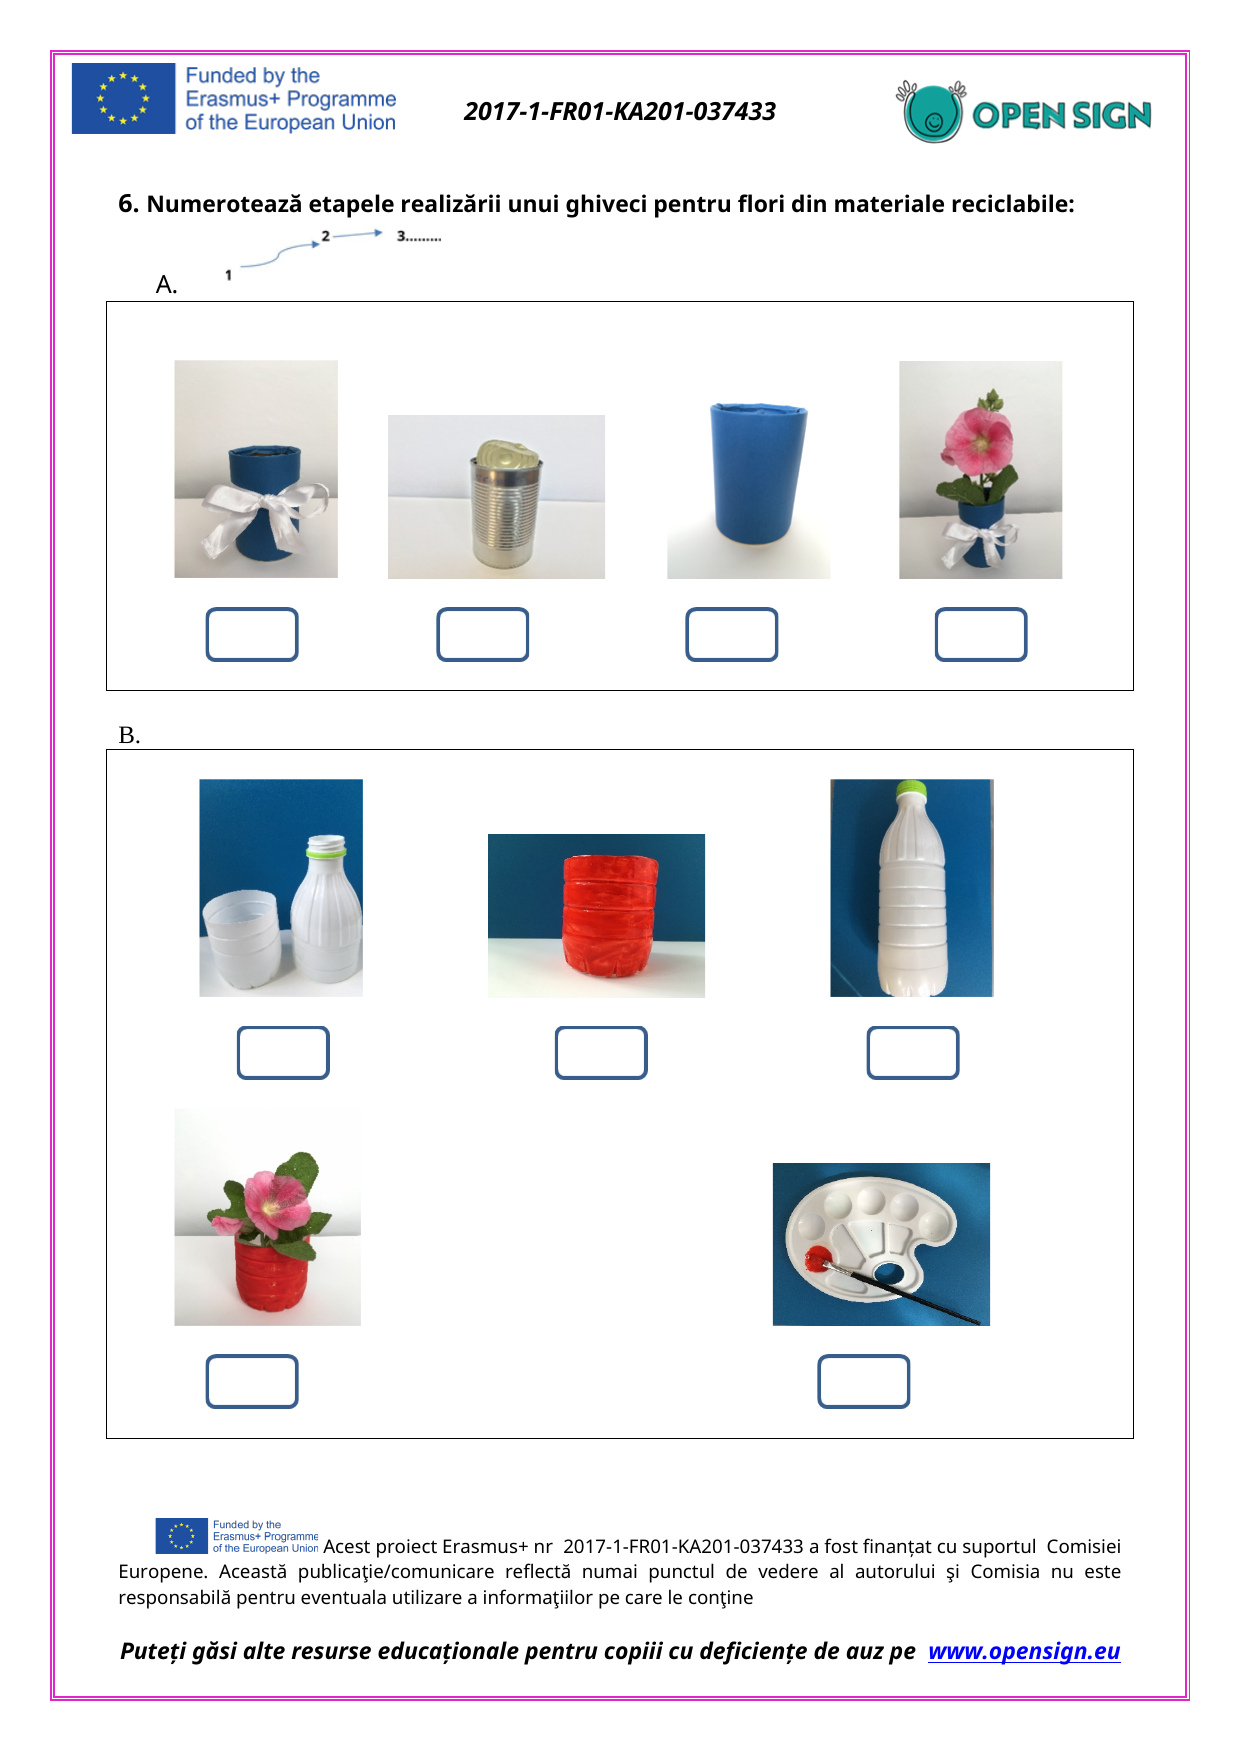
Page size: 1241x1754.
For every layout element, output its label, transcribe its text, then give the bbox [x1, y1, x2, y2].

picture [831, 780, 993, 997]
picture [236, 1026, 330, 1080]
picture [934, 607, 1028, 662]
picture [175, 361, 337, 578]
picture [882, 70, 1180, 158]
picture [817, 1354, 911, 1409]
picture [685, 607, 779, 662]
picture [205, 607, 299, 662]
picture [436, 607, 530, 662]
picture [205, 1354, 299, 1409]
picture [554, 1026, 648, 1080]
table_header [107, 302, 1133, 690]
table_header [107, 750, 1133, 1437]
picture [175, 1109, 361, 1325]
picture [155, 1518, 319, 1554]
text 6. Numerotează etapele realizării unui ghiveci pentru flori din materiale reciclabile: [118, 185, 1122, 219]
picture [71, 63, 396, 134]
text B. [118, 720, 1122, 748]
picture [899, 361, 1063, 579]
picture [388, 415, 605, 579]
picture [488, 834, 706, 998]
picture [772, 1163, 991, 1326]
picture [225, 219, 442, 294]
picture [200, 780, 362, 997]
picture [667, 361, 831, 579]
picture [866, 1026, 960, 1080]
